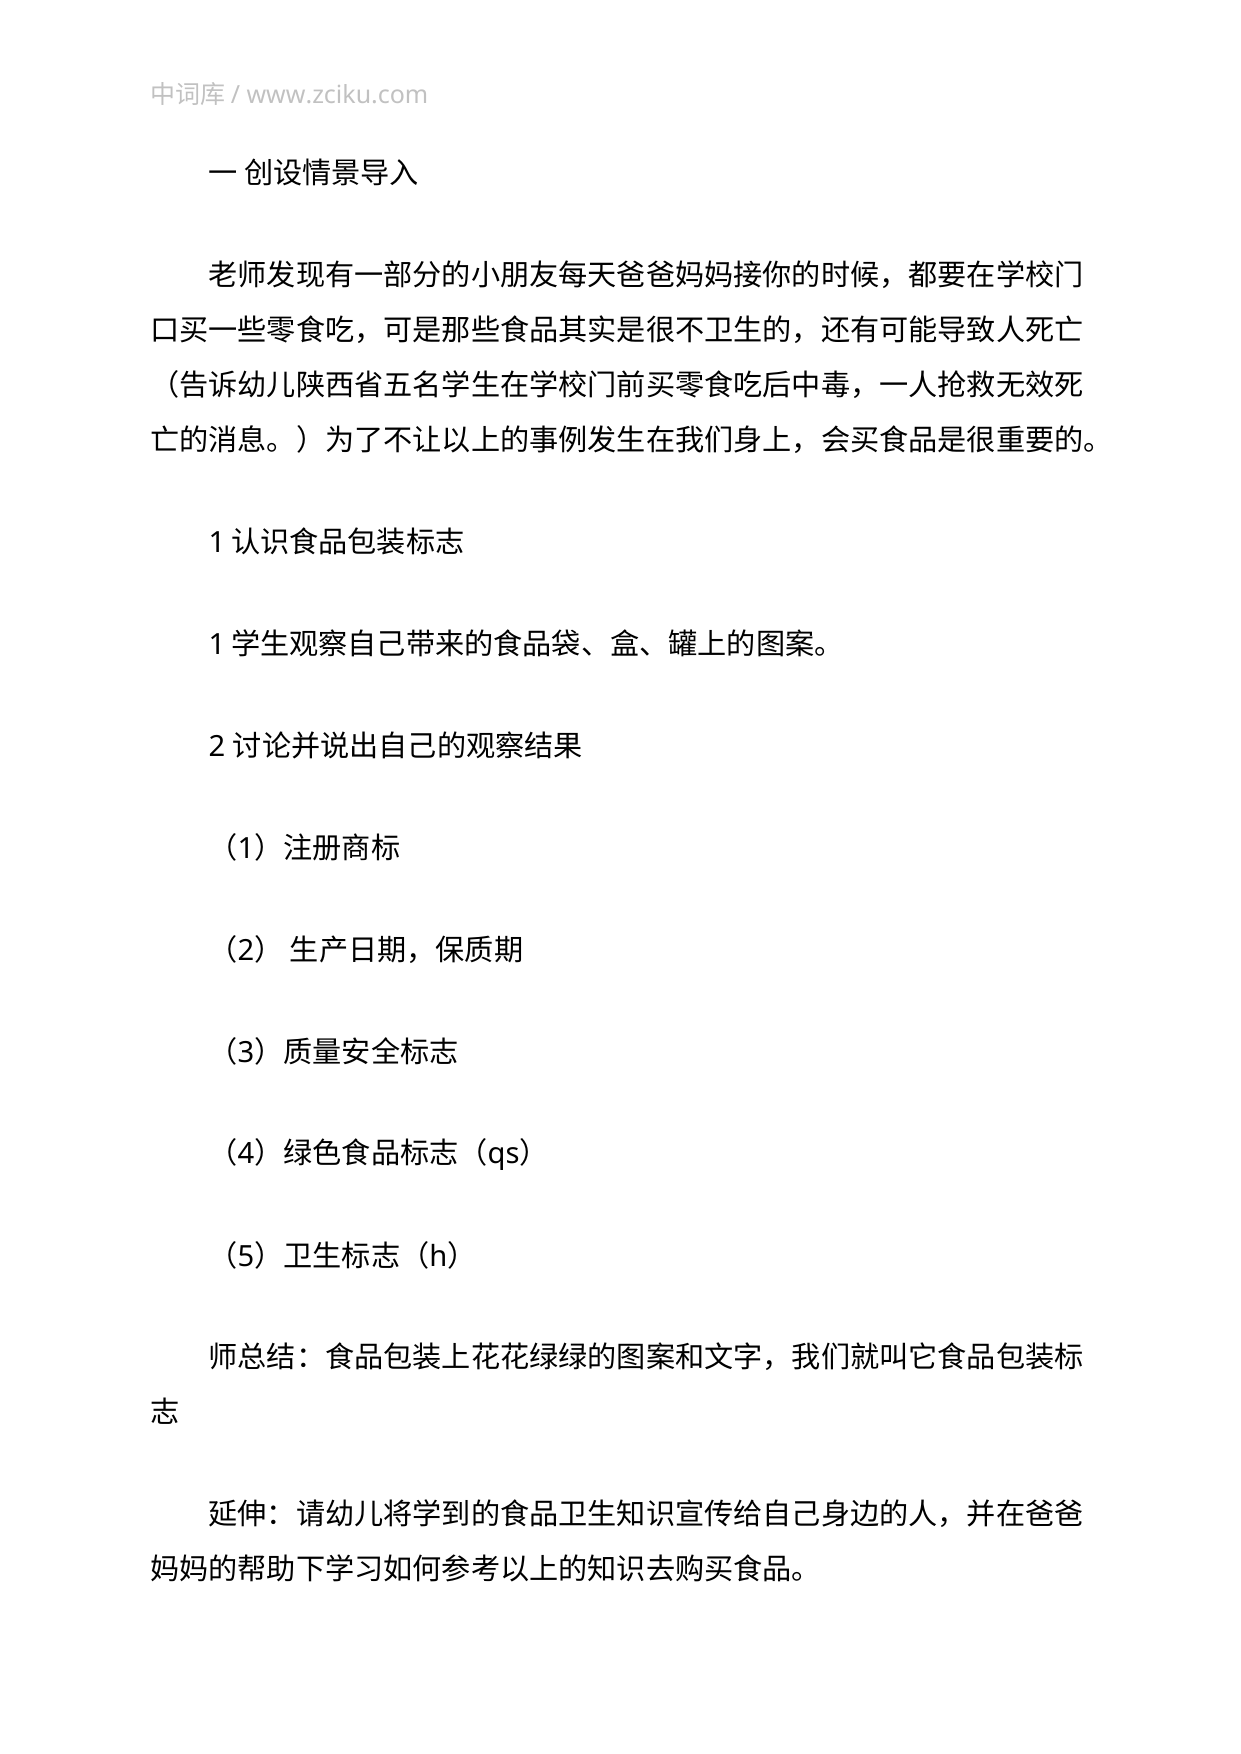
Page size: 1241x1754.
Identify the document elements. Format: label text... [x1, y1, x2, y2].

text 1学生观察自己带来的食品袋、盒、罐上的图案。 [150, 620, 1090, 663]
text （5）卫生标志（h） [150, 1232, 1090, 1274]
text （3）质量安全标志 [150, 1028, 1090, 1071]
text 延伸：请幼儿将学到的食品卫生知识宣传给自己身边的人，并在爸爸妈妈的帮助下学习如何参考以上的知识去购买食品。 [150, 1491, 1090, 1588]
text （4）绿色食品标志（qs） [150, 1130, 1090, 1172]
text 老师发现有一部分的小朋友每天爸爸妈妈接你的时候，都要在学校门口买一些零食吃，可是那些食品其实是很不卫生的，还有可能导致人死亡（告诉幼儿陕西省五名学生在学校门前买零食吃后中毒，一人抢救无效死亡的消息。）为了不让以上的事例发生在我们身上，会买食品是很重要的。 [150, 252, 1090, 459]
text 师总结：食品包装上花花绿绿的图案和文字，我们就叫它食品包装标志 [150, 1334, 1090, 1431]
text （2） 生产日期，保质期 [150, 926, 1090, 968]
text 一 创设情景导入 [150, 150, 1090, 192]
text 2 讨论并说出自己的观察结果 [150, 722, 1090, 764]
text 1认识食品包装标志 [150, 518, 1090, 561]
text （1）注册商标 [150, 824, 1090, 867]
